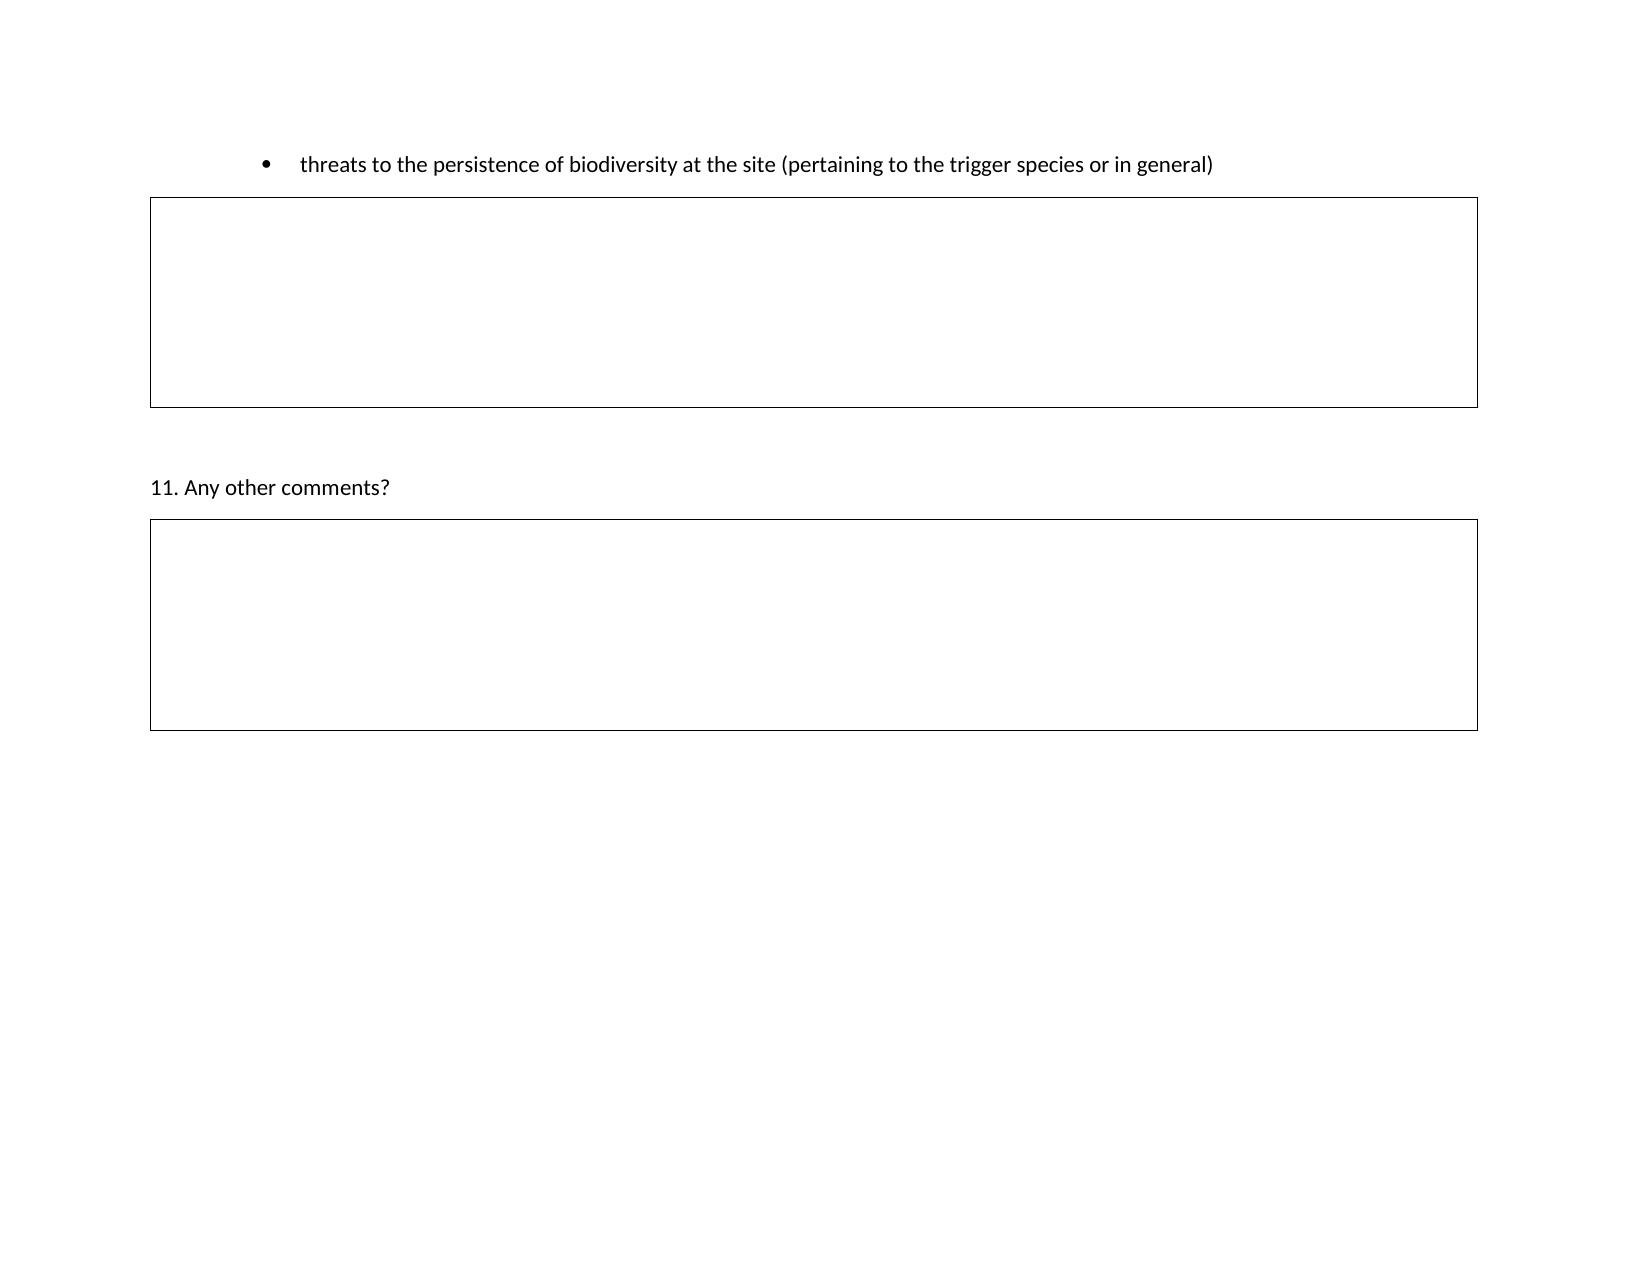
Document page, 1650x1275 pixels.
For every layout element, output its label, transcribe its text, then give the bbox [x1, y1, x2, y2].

text 11. Any other comments? [150, 473, 1500, 501]
list threats to the persistence of biodiversity at the site (pertaining to the trigger species or in general) [262, 150, 1500, 178]
